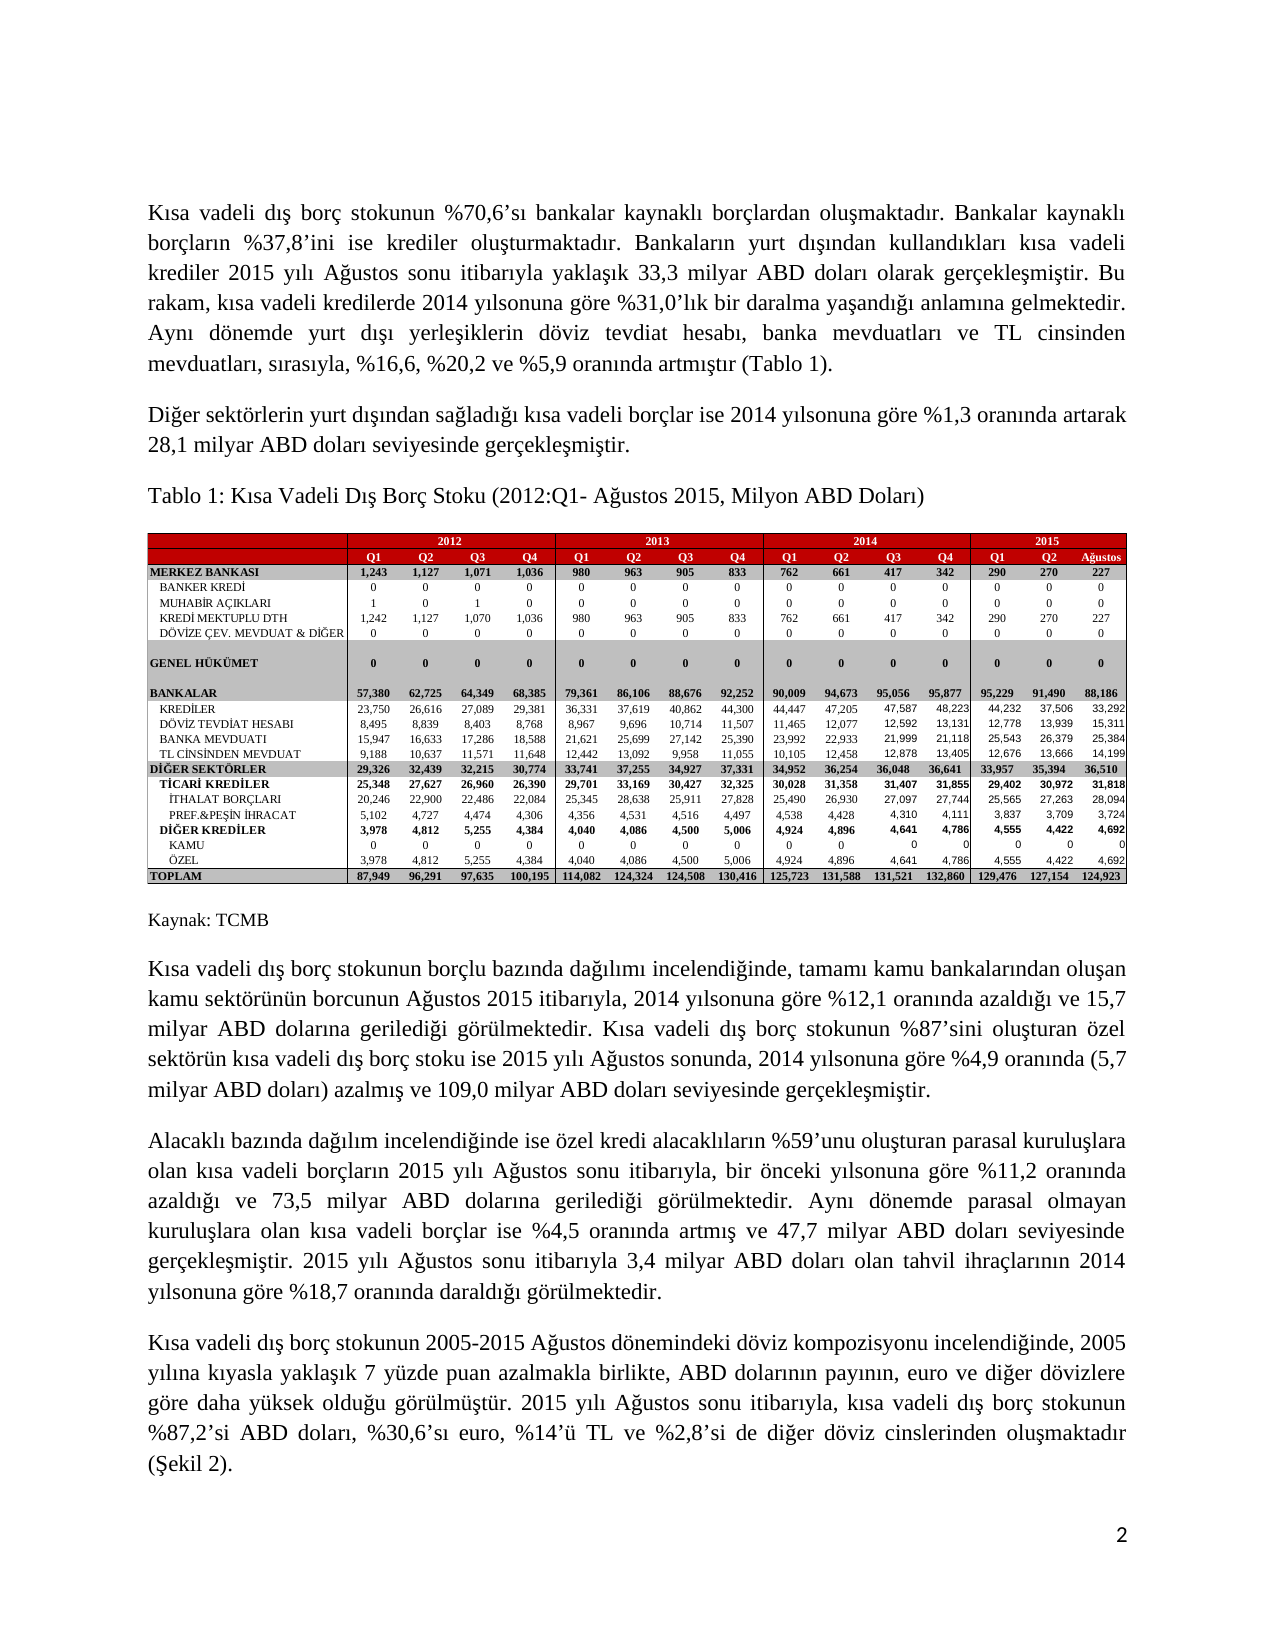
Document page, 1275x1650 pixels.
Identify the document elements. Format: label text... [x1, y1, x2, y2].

text Kaynak: TCMB [148, 909, 1127, 931]
text Kısa vadeli dış borç stokunun %70,6’sı bankalar kaynaklı borçlardan oluşmaktadır. Bankalar kaynaklı borçların %37,8’ini ise krediler oluşturmaktadır. Bankaların yurt dışından kullandıkları kısa vadeli krediler 2015 yılı Ağustos sonu itibarıyla yaklaşık 33,3 milyar ABD doları olarak gerçekleşmiştir. Bu rakam, kısa vadeli kredilerde 2014 yılsonuna göre %31,0’lık bir daralma yaşandığı anlamına gelmektedir. Aynı dönemde yurt dışı yerleşiklerin döviz tevdiat hesabı, banka mevduatları ve TL cinsinden mevduatları, sırasıyla, %16,6, %20,2 ve %5,9 oranında artmıştır (Tablo 1). [148, 199, 1127, 376]
text Alacaklı bazında dağılım incelendiğinde ise özel kredi alacaklıların %59’unu oluşturan parasal kuruluşlara olan kısa vadeli borçların 2015 yılı Ağustos sonu itibarıyla, bir önceki yılsonuna göre %11,2 oranında azaldığı ve 73,5 milyar ABD dolarına gerilediği görülmektedir. Aynı dönemde parasal olmayan kuruluşlara olan kısa vadeli borçlar ise %4,5 oranında artmış ve 47,7 milyar ABD doları seviyesinde gerçekleşmiştir. 2015 yılı Ağustos sonu itibarıyla 3,4 milyar ABD doları olan tahvil ihraçlarının 2014 yılsonuna göre %18,7 oranında daraldığı görülmektedir. [148, 1127, 1127, 1304]
text Diğer sektörlerin yurt dışından sağladığı kısa vadeli borçlar ise 2014 yılsonuna göre %1,3 oranında artarak 28,1 milyar ABD doları seviyesinde gerçekleşmiştir. [148, 401, 1127, 457]
text Tablo 1: Kısa Vadeli Dış Borç Stoku (2012:Q1- Ağustos 2015, Milyon ABD Doları) [148, 482, 1127, 508]
text Kısa vadeli dış borç stokunun borçlu bazında dağılımı incelendiğinde, tamamı kamu bankalarından oluşan kamu sektörünün borcunun Ağustos 2015 itibarıyla, 2014 yılsonuna göre %12,1 oranında azaldığı ve 15,7 milyar ABD dolarına gerilediği görülmektedir. Kısa vadeli dış borç stokunun %87’sini oluşturan özel sektörün kısa vadeli dış borç stoku ise 2015 yılı Ağustos sonunda, 2014 yılsonuna göre %4,9 oranında (5,7 milyar ABD doları) azalmış ve 109,0 milyar ABD doları seviyesinde gerçekleşmiştir. [148, 955, 1127, 1102]
text Kısa vadeli dış borç stokunun 2005-2015 Ağustos dönemindeki döviz kompozisyonu incelendiğinde, 2005 yılına kıyasla yaklaşık 7 yüzde puan azalmakla birlikte, ABD dolarının payının, euro ve diğer dövizlere göre daha yüksek olduğu görülmüştür. 2015 yılı Ağustos sonu itibarıyla, kısa vadeli dış borç stokunun %87,2’si ABD doları, %30,6’sı euro, %14’ü TL ve %2,8’si de diğer döviz cinslerinden oluşmaktadır (Şekil 2). [148, 1329, 1127, 1476]
